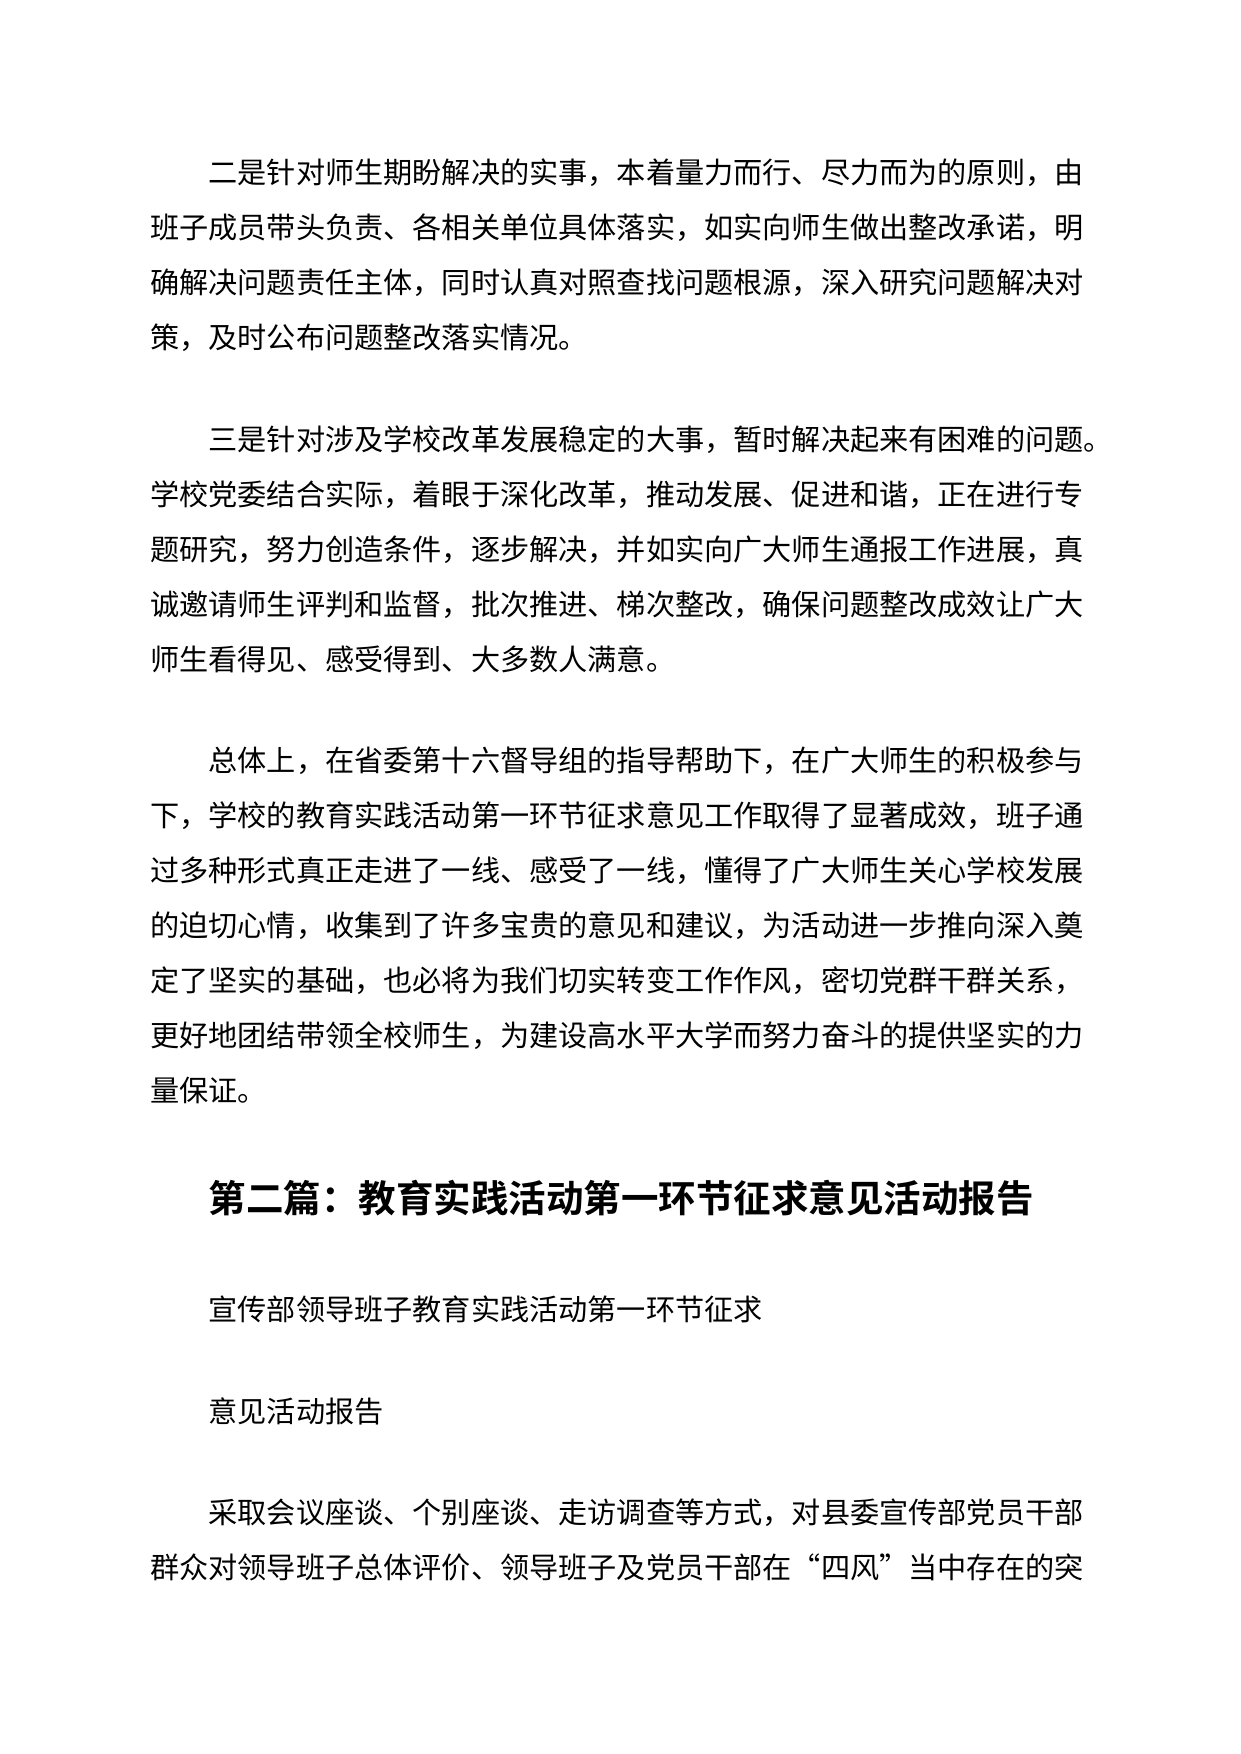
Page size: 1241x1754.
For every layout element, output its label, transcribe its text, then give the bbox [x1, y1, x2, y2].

text 宣传部领导班子教育实践活动第一环节征求 [150, 1286, 1090, 1329]
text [150, 1490, 1090, 1587]
text 第二篇：教育实践活动第一环节征求意见活动报告 [150, 1169, 1090, 1223]
text 二是针对师生期盼解决的实事，本着量力而行、尽力而为的原则，由班子成员带头负责、各相关单位具体落实，如实向师生做出整改承诺，明确解决问题责任主体，同时认真对照查找问题根源，深入研究问题解决对策，及时公布问题整改落实情况。 [150, 150, 1090, 357]
text 三是针对涉及学校改革发展稳定的大事，暂时解决起来有困难的问题。学校党委结合实际，着眼于深化改革，推动发展、促进和谐，正在进行专题研究，努力创造条件，逐步解决，并如实向广大师生通报工作进展，真诚邀请师生评判和监督，批次推进、梯次整改，确保问题整改成效让广大师生看得见、感受得到、大多数人满意。 [150, 416, 1090, 678]
text 意见活动报告 [150, 1388, 1090, 1430]
text 总体上，在省委第十六督导组的指导帮助下，在广大师生的积极参与下，学校的教育实践活动第一环节征求意见工作取得了显著成效，班子通过多种形式真正走进了一线、感受了一线，懂得了广大师生关心学校发展的迫切心情，收集到了许多宝贵的意见和建议，为活动进一步推向深入奠定了坚实的基础，也必将为我们切实转变工作作风，密切党群干群关系，更好地团结带领全校师生，为建设高水平大学而努力奋斗的提供坚实的力量保证。 [150, 738, 1090, 1109]
